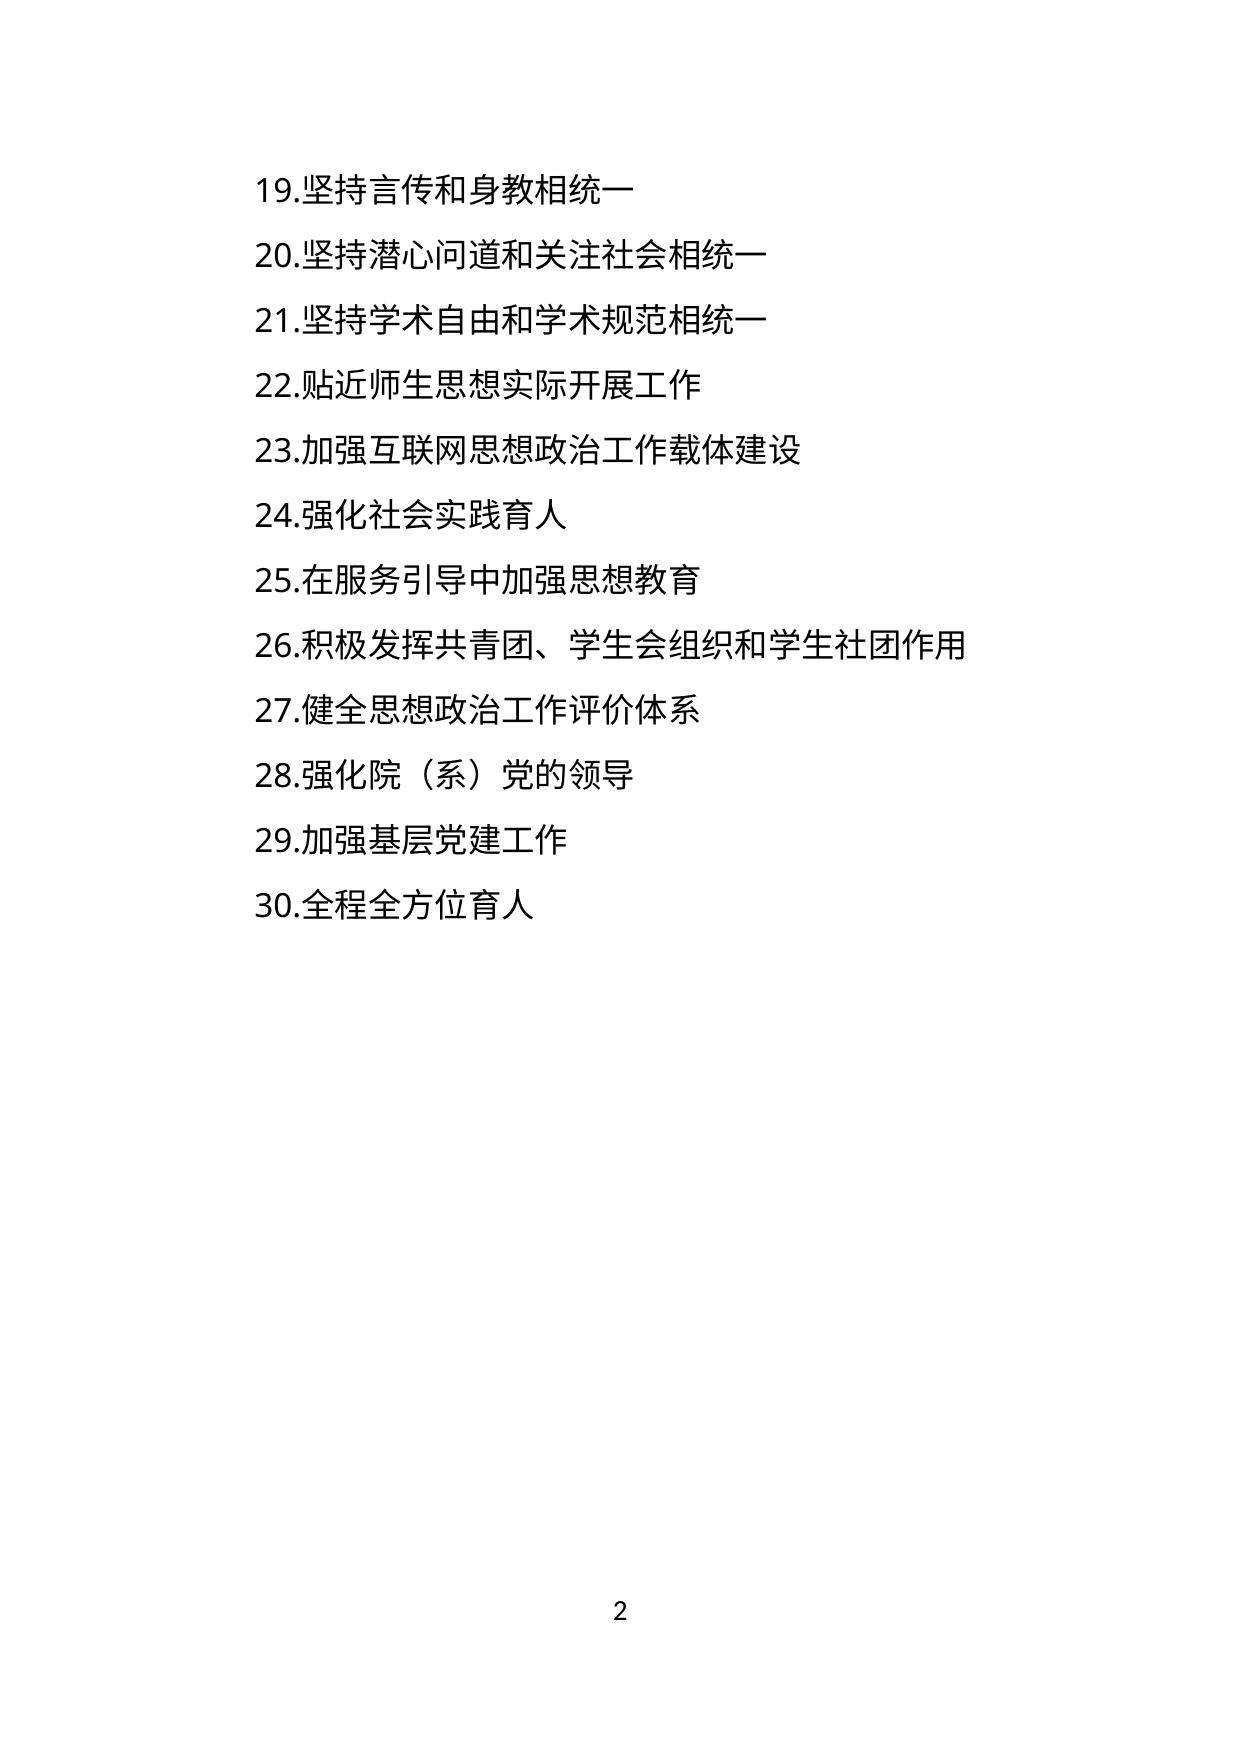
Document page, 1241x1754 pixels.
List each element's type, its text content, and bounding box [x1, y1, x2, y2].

text 23.加强互联网思想政治工作载体建设 [187, 416, 1053, 481]
text 29.加强基层党建工作 [187, 806, 1053, 871]
text 22.贴近师生思想实际开展工作 [187, 351, 1053, 416]
text 27.健全思想政治工作评价体系 [187, 676, 1053, 741]
text 28.强化院（系）党的领导 [187, 741, 1053, 806]
text 24.强化社会实践育人 [187, 481, 1053, 546]
text 26.积极发挥共青团、学生会组织和学生社团作用 [187, 611, 1053, 676]
text 20.坚持潜心问道和关注社会相统一 [187, 221, 1053, 286]
text 19.坚持言传和身教相统一 [187, 156, 1053, 221]
text 25.在服务引导中加强思想教育 [187, 546, 1053, 611]
text 21.坚持学术自由和学术规范相统一 [187, 286, 1053, 351]
text 30.全程全方位育人 [187, 871, 1053, 936]
